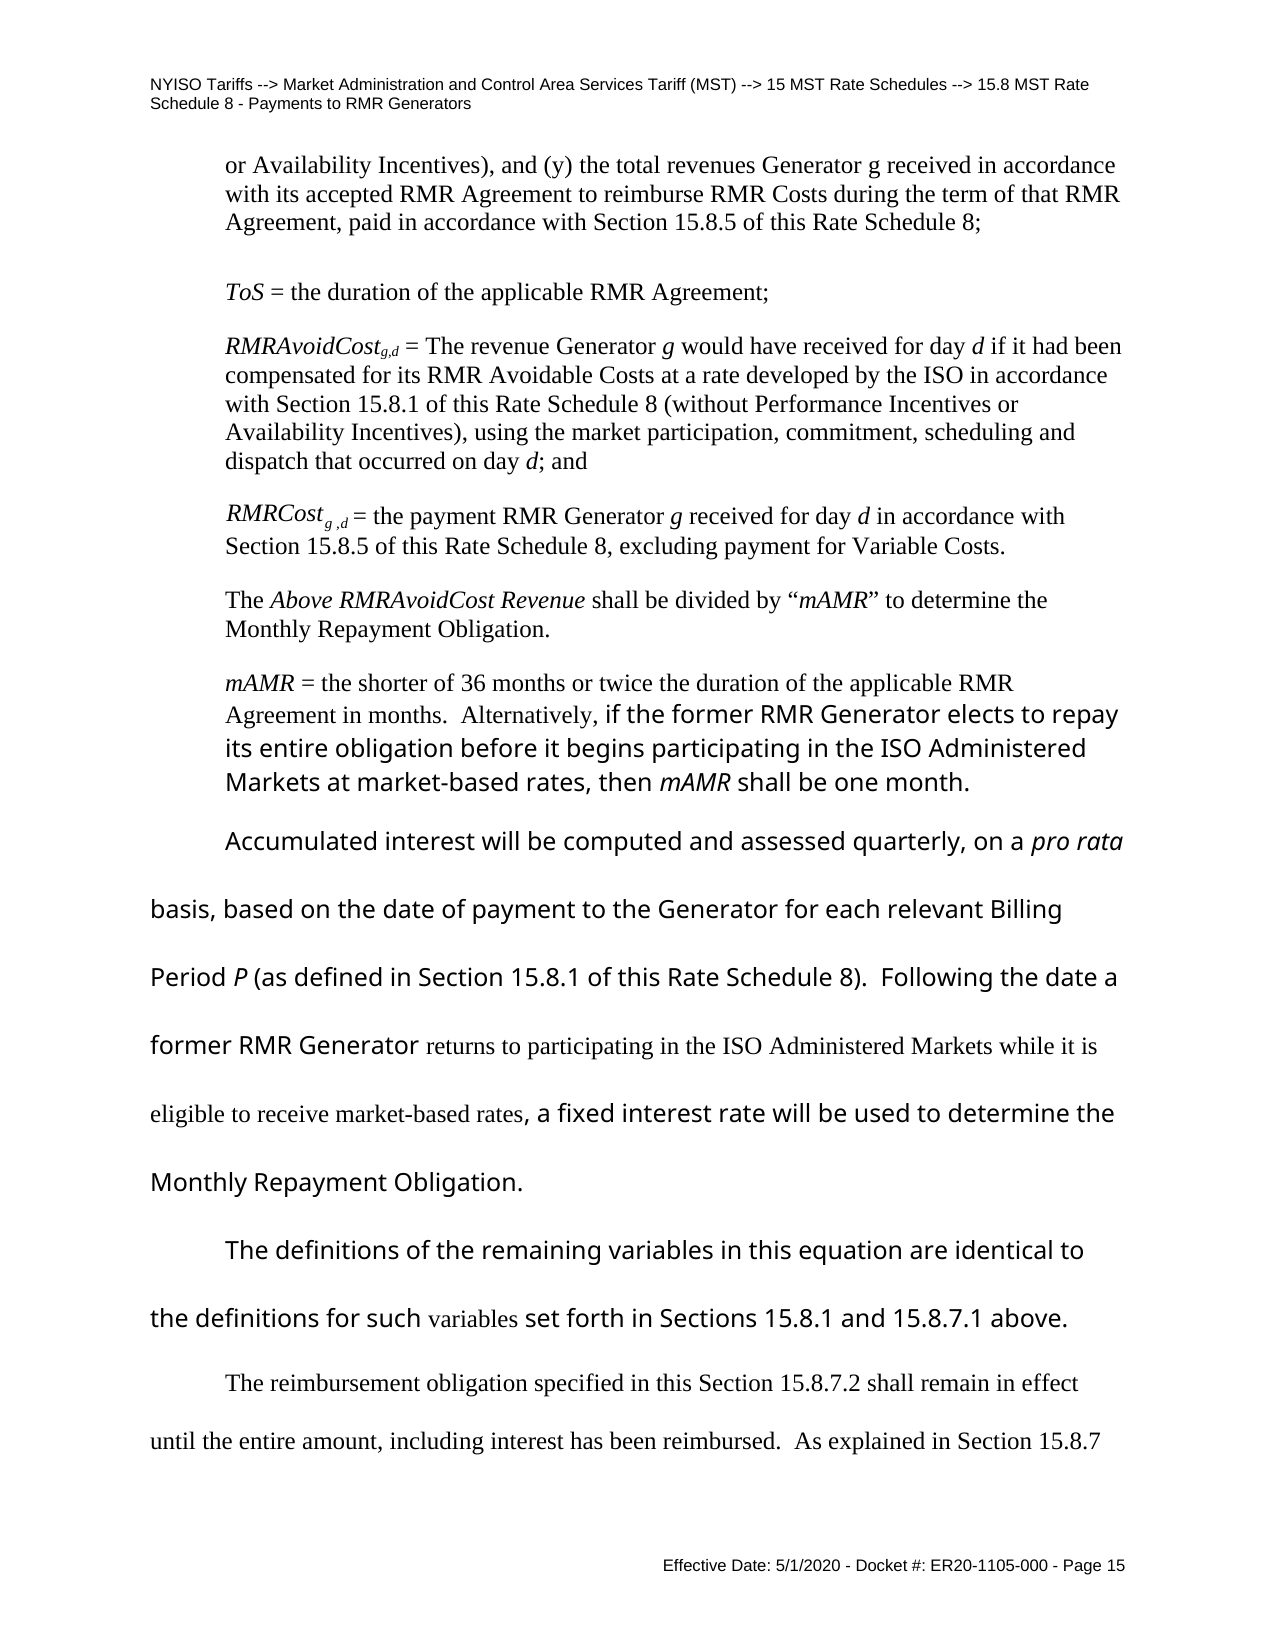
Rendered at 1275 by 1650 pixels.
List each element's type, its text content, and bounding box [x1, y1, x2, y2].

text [150, 1368, 1125, 1455]
text Accumulated interest will be computed and assessed quarterly, on a pro rata basis, based on the date of payment to the Generator for each relevant Billing Period P (as defined in Section 15.8.1 of this Rate Schedule 8). Following the date a former RMR Generator returns to participating in the ISO Administered Markets while it is eligible to receive market-based rates, a fixed interest rate will be used to determine the Monthly Repayment Obligation. [150, 823, 1125, 1198]
text = the payment RMR Generator g received for day d in accordance with Section 15.8.5 of this Rate Schedule 8, excluding payment for Variable Costs. [225, 500, 1125, 560]
text mAMR = the shorter of 36 months or twice the duration of the applicable RMR Agreement in months. Alternatively, if the former RMR Generator elects to repay its entire obligation before it begins participating in the ISO Administered Markets at market-based rates, then mAMR shall be one month. [225, 668, 1125, 798]
text The Above RMRAvoidCost Revenue shall be divided by “mAMR” to determine the Monthly Repayment Obligation. [225, 585, 1125, 643]
text RMRAvoidCostg,d = The revenue Generator g would have received for day d if it had been compensated for its RMR Avoidable Costs at a rate developed by the ISO in accordance with Section 15.8.1 of this Rate Schedule 8 (without Performance Incentives or Availability Incentives), using the market participation, commitment, scheduling and dispatch that occurred on day d; and [225, 331, 1125, 475]
text ToS = the duration of the applicable RMR Agreement; [225, 277, 1125, 306]
text The definitions of the remaining variables in this equation are identical to the definitions for such variables set forth in Sections 15.8.1 and 15.8.7.1 above. [150, 1232, 1125, 1334]
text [225, 150, 1125, 236]
